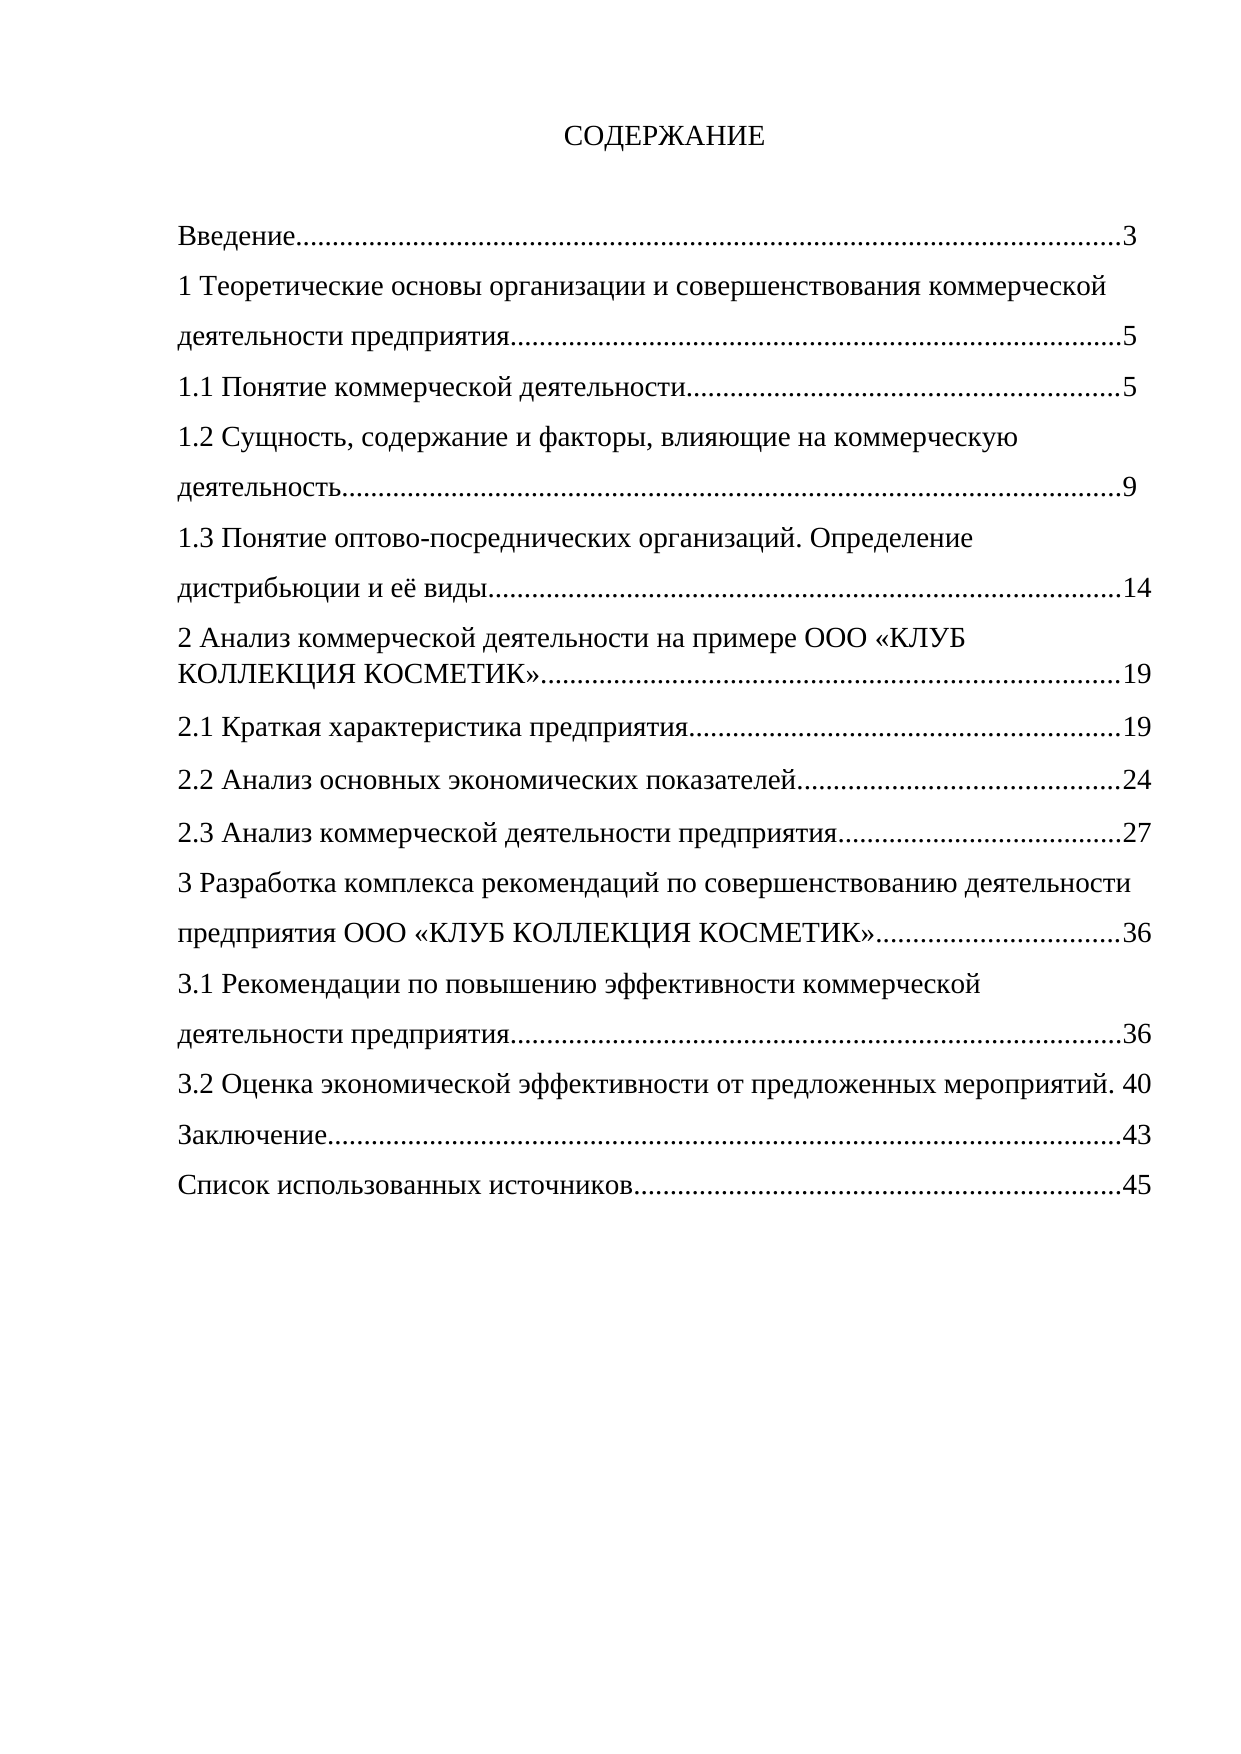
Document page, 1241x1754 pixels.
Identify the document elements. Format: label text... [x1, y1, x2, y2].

text 2.1 Краткая характеристика предприятия 19 [177, 709, 1152, 743]
text 2.2 Анализ основных экономических показателей 24 [177, 762, 1152, 796]
text 3 Разработка комплекса рекомендаций по совершенствованию деятельности предприятия ООО «КЛУБ КОЛЛЕКЦИЯ КОСМЕТИК» 36 [177, 865, 1152, 949]
text 1.1 Понятие коммерческой деятельности 5 [177, 369, 1152, 402]
text 3.1 Рекомендации по повышению эффективности коммерческой деятельности предприятия 36 [177, 966, 1152, 1050]
text 2.3 Анализ коммерческой деятельности предприятия 27 [177, 815, 1152, 848]
text 2 Анализ коммерческой деятельности на примере ООО «КЛУБ КОЛЛЕКЦИЯ КОСМЕТИК» 19 [177, 620, 1152, 690]
text Введение 3 [177, 218, 1152, 251]
text 3.2 Оценка экономической эффективности от предложенных мероприятий 40 [177, 1066, 1152, 1100]
text 1.3 Понятие оптово-посреднических организаций. Определение дистрибьюции и её виды 14 [177, 520, 1152, 603]
text 1.2 Сущность, содержание и факторы, влияющие на коммерческую деятельность 9 [177, 419, 1152, 503]
text 1 Теоретические основы организации и совершенствования коммерческой деятельности предприятия 5 [177, 268, 1152, 352]
text Список использованных источников 45 [177, 1167, 1152, 1201]
text Заключение 43 [177, 1117, 1152, 1150]
text СОДЕРЖАНИЕ [177, 118, 1152, 152]
